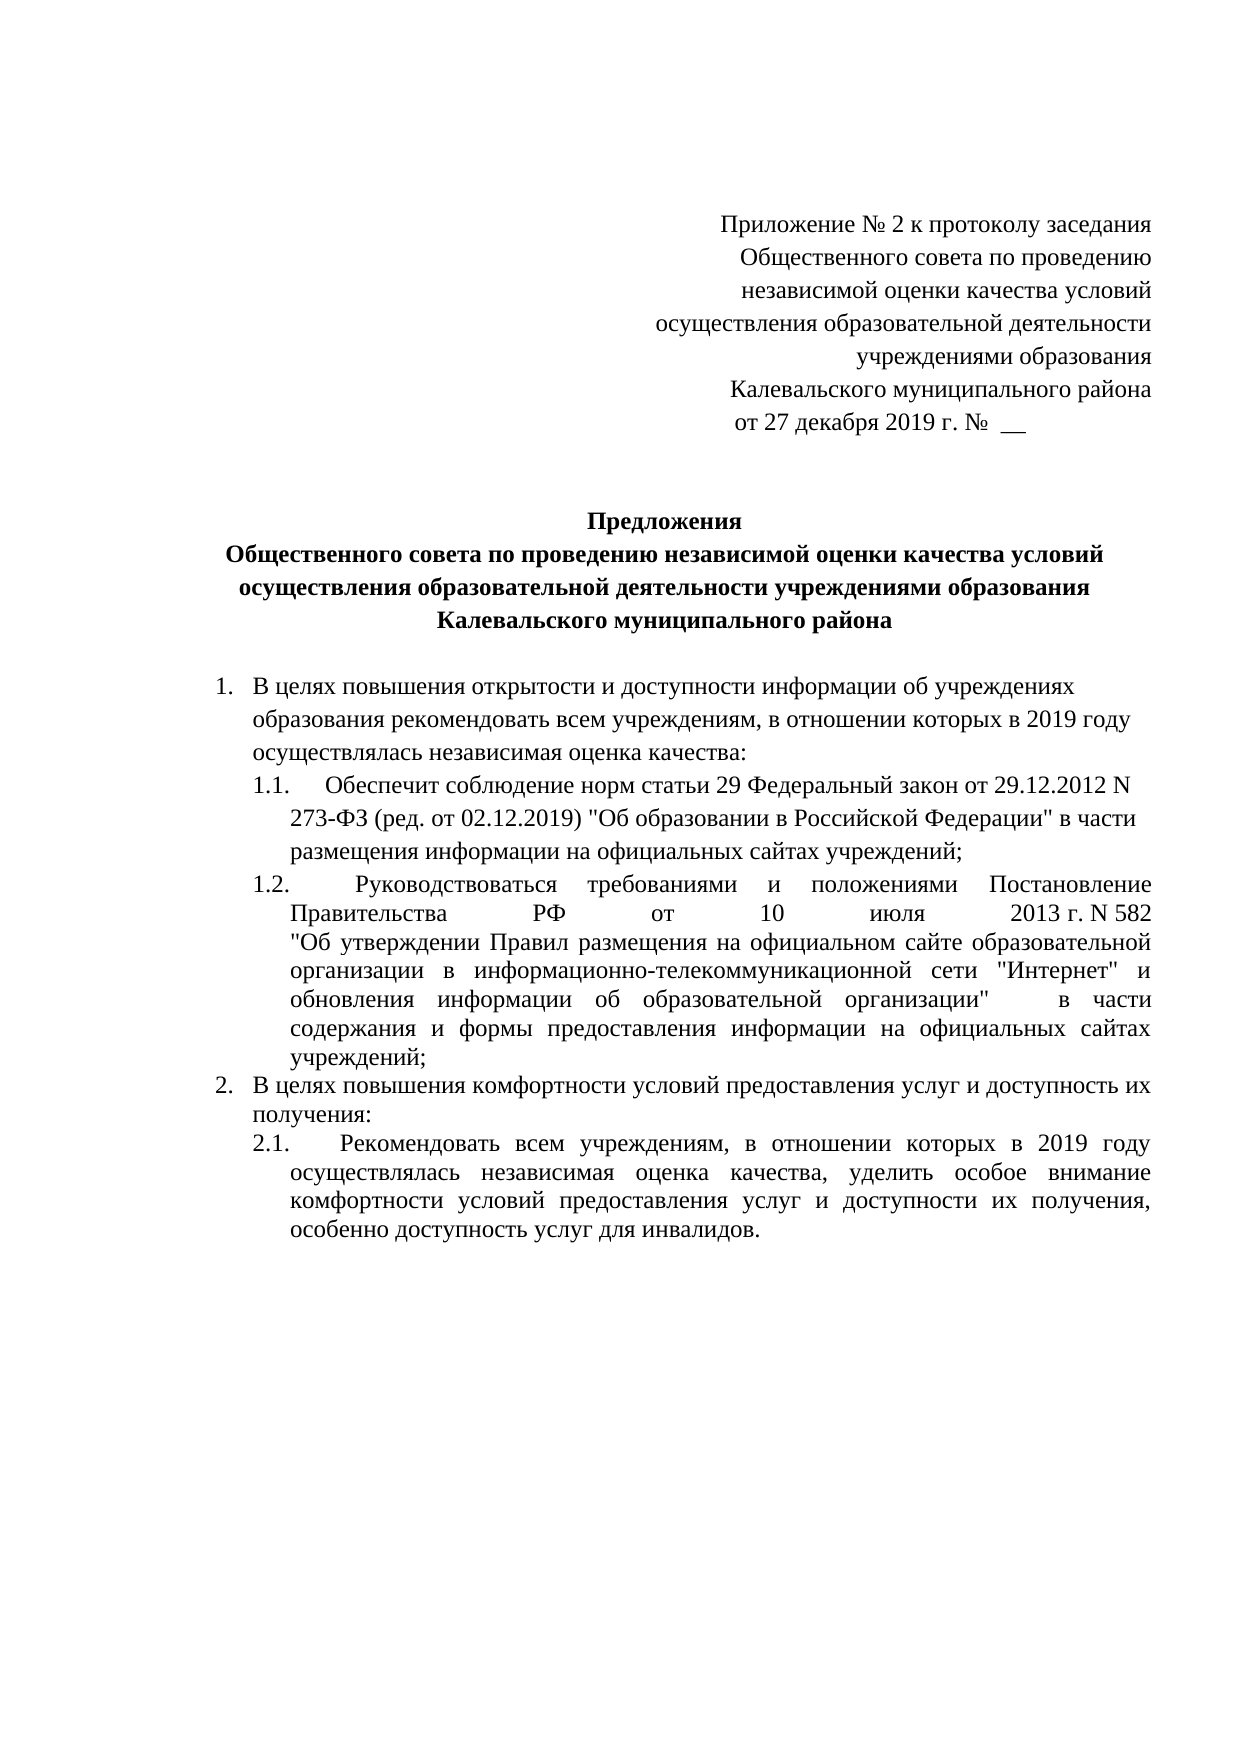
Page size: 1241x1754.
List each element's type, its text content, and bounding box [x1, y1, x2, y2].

text Приложение № 2 к протоколу заседания [177, 209, 1152, 237]
list Рекомендовать всем учреждениям, в отношении которых в 2019 году осуществлялась независимая оценка качества, уделить особое внимание комфортности условий предоставления услуг и доступности их получения, особенно доступность услуг для инвалидов. [252, 1128, 1152, 1243]
list В целях повышения открытости и доступности информации об учреждениях образования рекомендовать всем учреждениям, в отношении которых в 2019 году осуществлялась независимая оценка качества: [215, 671, 1152, 766]
text от 27 декабря 2019 г. № __ [177, 407, 1152, 436]
list В целях повышения комфортности условий предоставления услуг и доступность их получения: [215, 1070, 1152, 1128]
list Обеспечит соблюдение норм статьи 29 Федеральный закон от 29.12.2012 N 273-ФЗ (ред. от 02.12.2019) "Об образовании в Российской Федерации" в части размещения информации на официальных сайтах учреждений; [252, 770, 1152, 865]
text Общественного совета по проведению независимой оценки качества условий осуществления образовательной деятельности учреждениями образования Калевальского муниципального района [177, 539, 1152, 634]
text независимой оценки качества условий [177, 275, 1152, 303]
text Общественного совета по проведению [177, 242, 1152, 270]
list Руководствоваться требованиями и положениями Постановление Правительства РФ от 10 июля 2013 г. N 582 "Об утверждении Правил размещения на официальном сайте образовательной организации в информационно-телекоммуникационной сети "Интернет" и обновления информации об образовательной организации" в части содержания и формы предоставления информации на официальных сайтах учреждений; [252, 869, 1152, 1070]
text Предложения [177, 506, 1152, 534]
text учреждениями образования [177, 341, 1152, 369]
text Калевальского муниципального района [177, 374, 1152, 402]
text осуществления образовательной деятельности [177, 308, 1152, 336]
